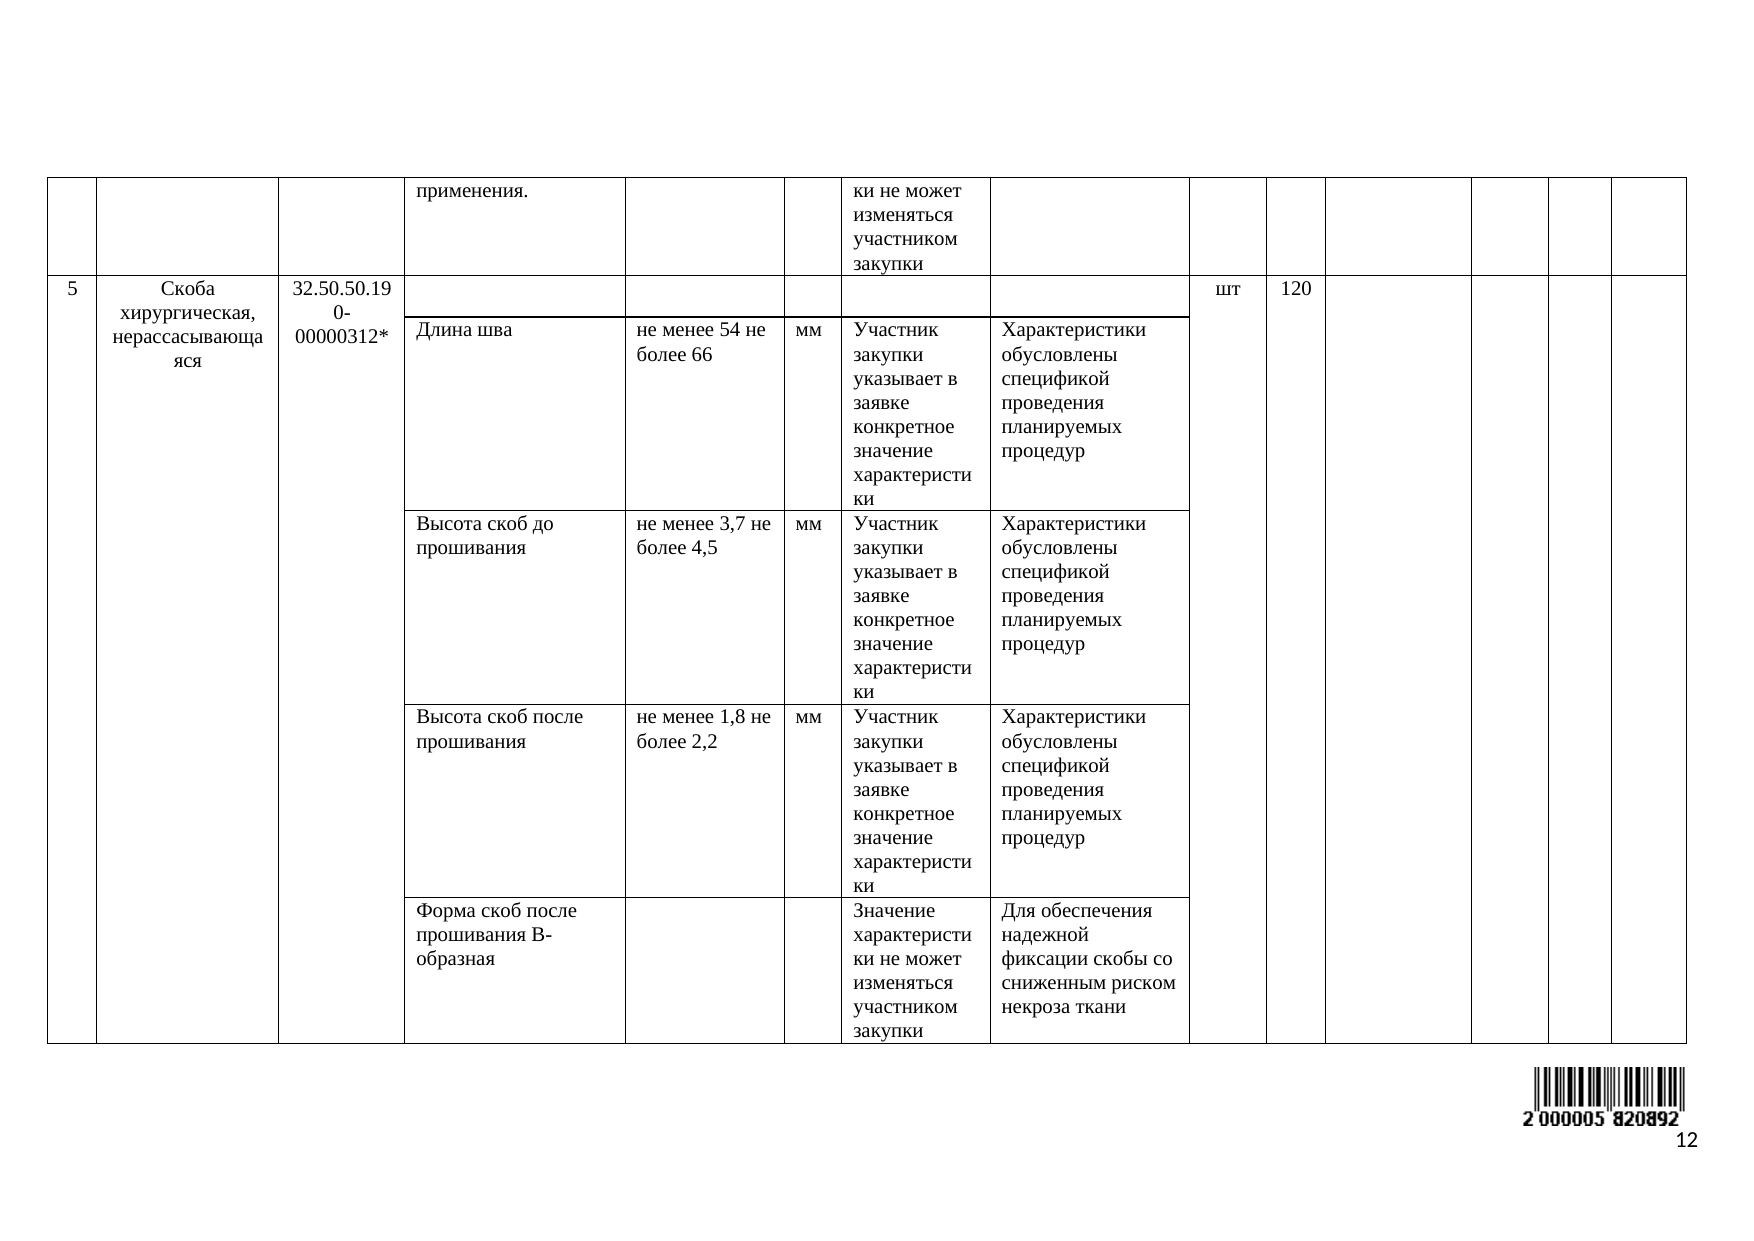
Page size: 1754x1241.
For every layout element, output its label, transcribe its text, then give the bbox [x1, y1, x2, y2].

table_cell не менее 1,8 не более 2,2 [626, 705, 784, 897]
table_cell Длина шва [405, 318, 625, 510]
table_cell Высота скоб после прошивания [405, 705, 625, 897]
picture [1520, 1067, 1698, 1126]
table_cell [405, 276, 625, 316]
table_cell [626, 898, 784, 1042]
table_cell 5 [48, 276, 96, 1042]
table_cell [1472, 276, 1548, 1042]
table_cell [785, 276, 841, 316]
table_cell 120 [1267, 276, 1325, 1042]
table_cell шт [1190, 276, 1266, 1042]
table_cell Стерильно. Для однократного применения. [405, 178, 625, 274]
table_cell [991, 276, 1189, 316]
table_cell Значение характеристики не может изменяться участником закупки [842, 898, 990, 1042]
table_cell Для обеспечения надежной фиксации скобы со сниженным риском некроза ткани [991, 898, 1189, 1042]
table_cell мм [785, 318, 841, 510]
table_cell [1549, 276, 1611, 1042]
table_cell [785, 178, 841, 274]
table_cell [842, 276, 990, 316]
table_cell [626, 178, 784, 274]
table_cell Участник закупки указывает в заявке конкретное значение характеристики [842, 511, 990, 703]
table_cell Скоба хирургическая, нерассасывающаяся [97, 276, 278, 1042]
table_cell не менее 3,7 не более 4,5 [626, 511, 784, 703]
table_cell Участник закупки указывает в заявке конкретное значение характеристики [842, 705, 990, 897]
table_cell 32.50.50.190-00000312* [279, 276, 404, 1042]
table_cell [626, 276, 784, 316]
table_cell Характеристики обусловлены спецификой проведения планируемых процедур [991, 511, 1189, 703]
table_cell [1612, 276, 1686, 1042]
table_cell [991, 178, 1189, 274]
table_cell [785, 898, 841, 1042]
table_cell Значение характеристики не может изменяться участником закупки [842, 178, 990, 274]
table_cell [1326, 276, 1471, 1042]
table_cell Характеристики обусловлены спецификой проведения планируемых процедур [991, 705, 1189, 897]
table_cell Высота скоб до прошивания [405, 511, 625, 703]
table_cell не менее 54 не более 66 [626, 318, 784, 510]
table_cell Характеристики обусловлены спецификой проведения планируемых процедур [991, 318, 1189, 510]
table_cell мм [785, 511, 841, 703]
table_cell Форма скоб после прошивания В-образная [405, 898, 625, 1042]
table_cell Участник закупки указывает в заявке конкретное значение характеристики [842, 318, 990, 510]
table_cell мм [785, 705, 841, 897]
